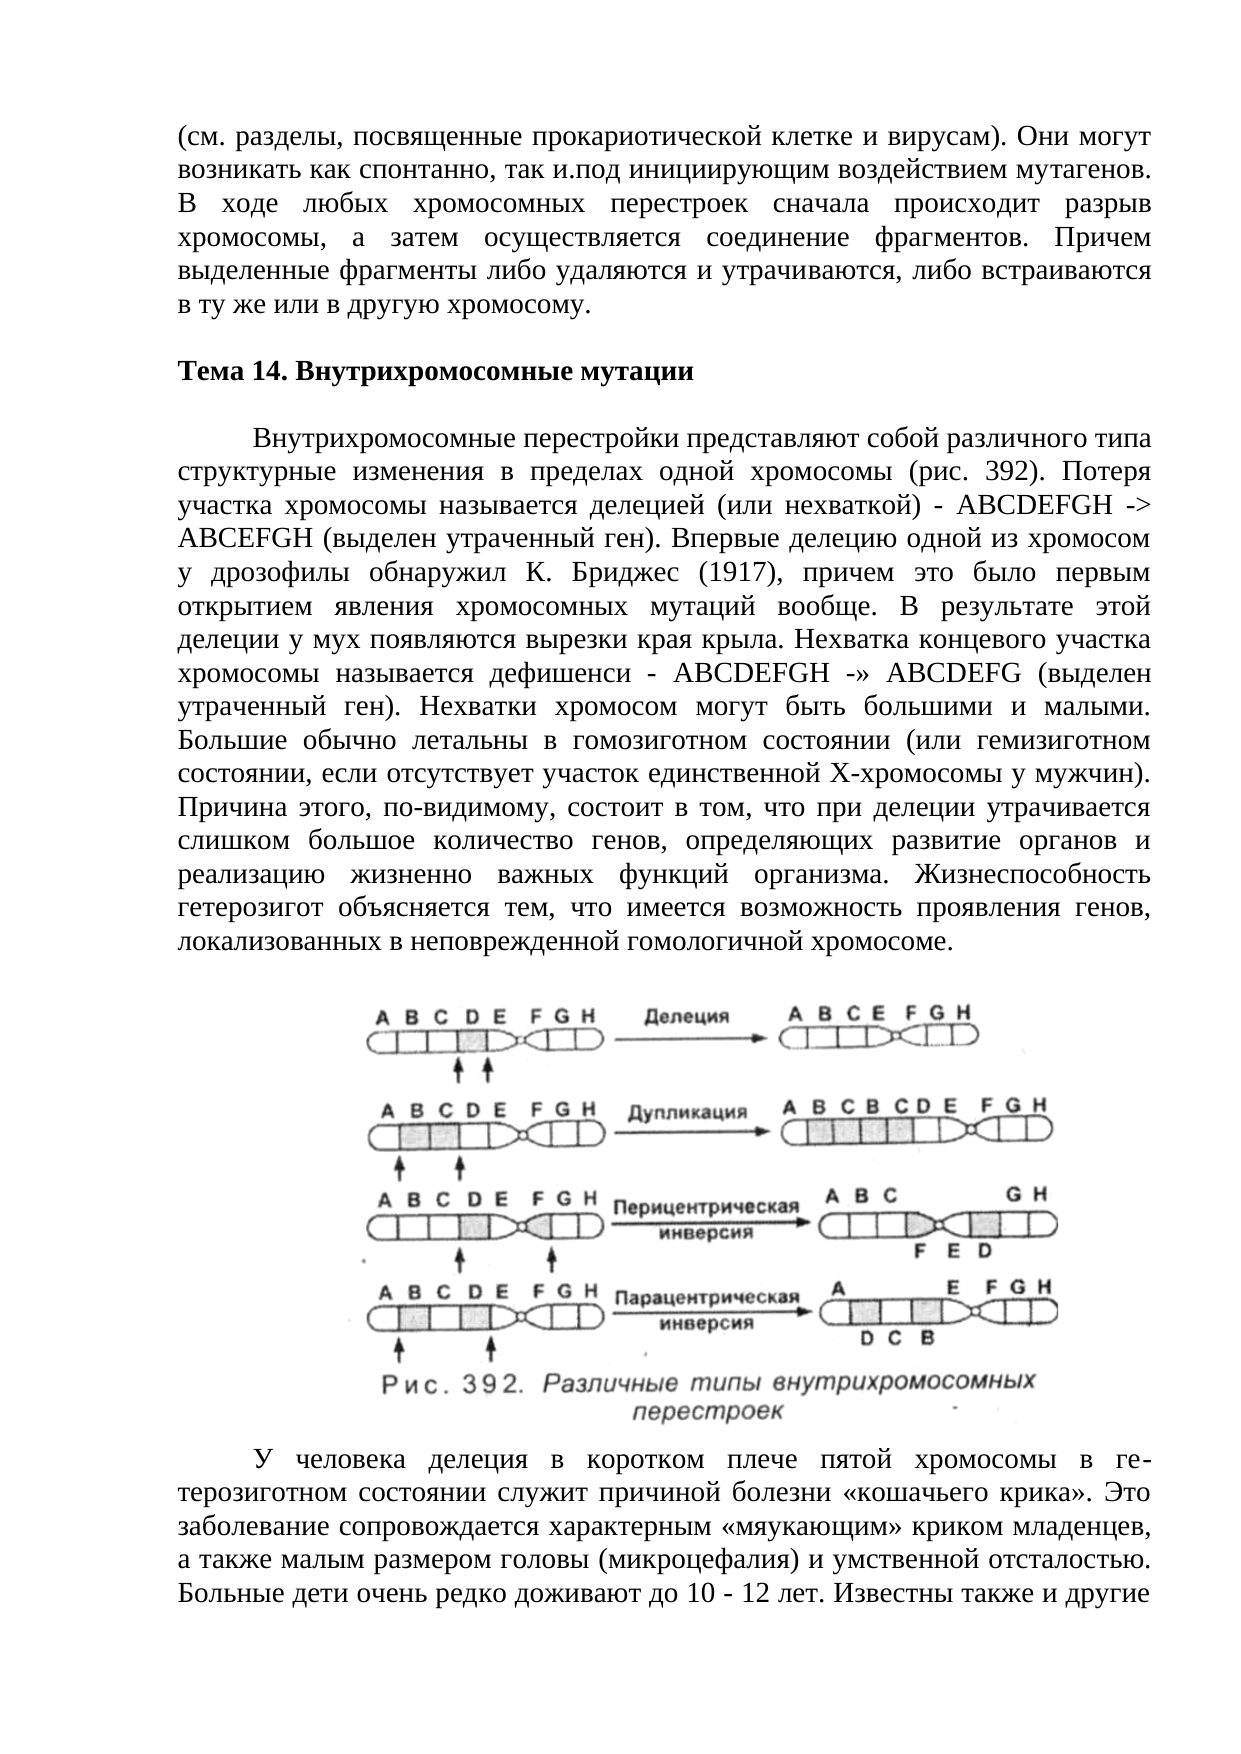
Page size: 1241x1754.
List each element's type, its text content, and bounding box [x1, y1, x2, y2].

picture [345, 984, 1059, 1441]
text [177, 1441, 1152, 1609]
text Внутрихромосомные перестройки представляют собой различного типа структурные изменения в пределах одной хромосомы (рис. 392). Потеря участка хромосомы называется делецией (или нехваткой) - ABCDEFGH -> ABCEFGH (выделен утраченный ген). Впервые делецию одной из хромосом у дрозофилы обнаружил К. Бриджес (1917), причем это было первым открытием явления хромосомных мутаций вообще. В результате этой делеции у мух появляются вырезки края крыла. Нехватка концевого участка хромосомы называется дефишенси - ABCDEFGH -» ABCDEFG (выделен утраченный ген). Нехватки хромосом могут быть большими и малыми. Большие обычно летальны в гомозиготном состоянии (или гемизиготном состоянии, если отсутствует участок единственной Х-хромосомы у мужчин). Причина этого, по-видимому, состоит в том, что при делеции утрачивается слишком большое количество генов, определяющих развитие органов и реализацию жизненно важных функций организма. Жизнеспособность гетерозигот объясняется тем, что имеется возможность проявления генов, локализованных в неповрежденной гомологичной хромосоме. [177, 420, 1152, 957]
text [177, 118, 1152, 319]
text Тема 14. Внутрихромосомные мутации [177, 353, 1152, 386]
